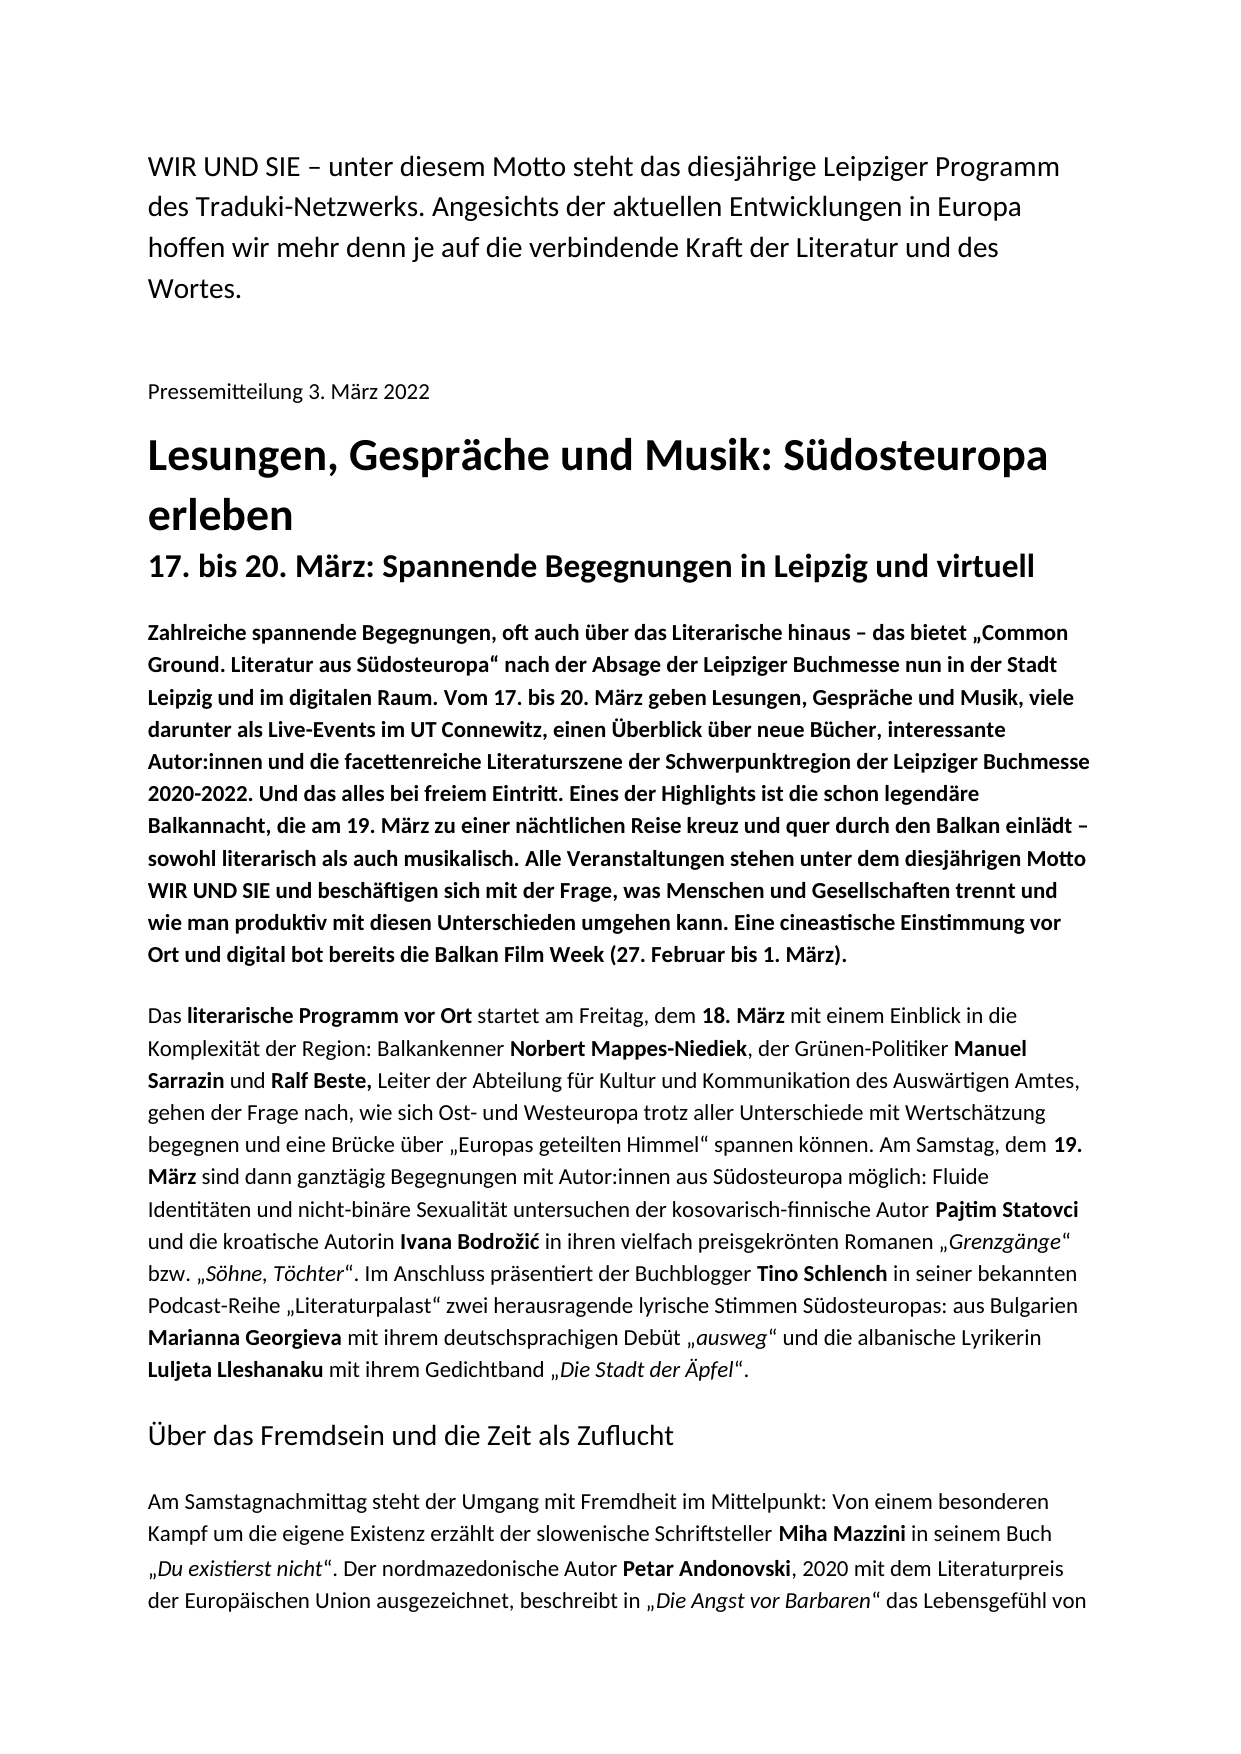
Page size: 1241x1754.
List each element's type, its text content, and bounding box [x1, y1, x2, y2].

text Über das Fremdsein und die Zeit als Zuflucht [148, 1417, 1093, 1453]
text Zahlreiche spannende Begegnungen, oft auch über das Literarische hinaus – das bietet „Common Ground. Literatur aus Südosteuropa“ nach der Absage der Leipziger Buchmesse nun in der Stadt Leipzig und im digitalen Raum. Vom 17. bis 20. März geben Lesungen, Gespräche und Musik, viele darunter als Live-Events im UT Connewitz, einen Überblick über neue Bücher, interessante Autor:innen und die facettenreiche Literaturszene der Schwerpunktregion der Leipziger Buchmesse 2020-2022. Und das alles bei freiem Eintritt. Eines der Highlights ist die schon legendäre Balkannacht, die am 19. März zu einer nächtlichen Reise kreuz und quer durch den Balkan einlädt – sowohl literarisch als auch musikalisch. Alle Veranstaltungen stehen unter dem diesjährigen Motto WIR UND SIE und beschäftigen sich mit der Frage, was Menschen und Gesellschaften trennt und wie man produktiv mit diesen Unterschieden umgehen kann. Eine cineastische Einstimmung vor Ort und digital bot bereits die Balkan Film Week (27. Februar bis 1. März). [148, 618, 1093, 968]
text Lesungen, Gespräche und Musik: Südosteuropa erleben 17. bis 20. März: Spannende Begegnungen in Leipzig und virtuell [148, 426, 1093, 586]
text Das literarische Programm vor Ort startet am Freitag, dem 18. März mit einem Einblick in die Komplexität der Region: Balkankenner Norbert Mappes-Niediek, der Grünen-Politiker Manuel Sarrazin und Ralf Beste, Leiter der Abteilung für Kultur und Kommunikation des Auswärtigen Amtes, gehen der Frage nach, wie sich Ost- und Westeuropa trotz aller Unterschiede mit Wertschätzung begegnen und eine Brücke über „Europas geteilten Himmel“ spannen können. Am Samstag, dem 19. März sind dann ganztägig Begegnungen mit Autor:innen aus Südosteuropa möglich: Fluide Identitäten und nicht-binäre Sexualität untersuchen der kosovarisch-finnische Autor Pajtim Statovci und die kroatische Autorin Ivana Bodrožić in ihren vielfach preisgekrönten Romanen „Grenzgänge“ bzw. „Söhne, Töchter“. Im Anschluss präsentiert der Buchblogger Tino Schlench in seiner bekannten Podcast-Reihe „Literaturpalast“ zwei herausragende lyrische Stimmen Südosteuropas: aus Bulgarien Marianna Georgieva mit ihrem deutschsprachigen Debüt „ausweg“ und die albanische Lyrikerin Luljeta Lleshanaku mit ihrem Gedichtband „Die Stadt der Äpfel“. [148, 1002, 1093, 1384]
text WIR UND SIE – unter diesem Motto steht das diesjährige Leipziger Programm des Traduki-Netzwerks. Angesichts der aktuellen Entwicklungen in Europa hoffen wir mehr denn je auf die verbindende Kraft der Literatur und des Wortes. [148, 148, 1093, 306]
text Pressemitteilung 3. März 2022 [148, 377, 1093, 405]
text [148, 1487, 1093, 1614]
